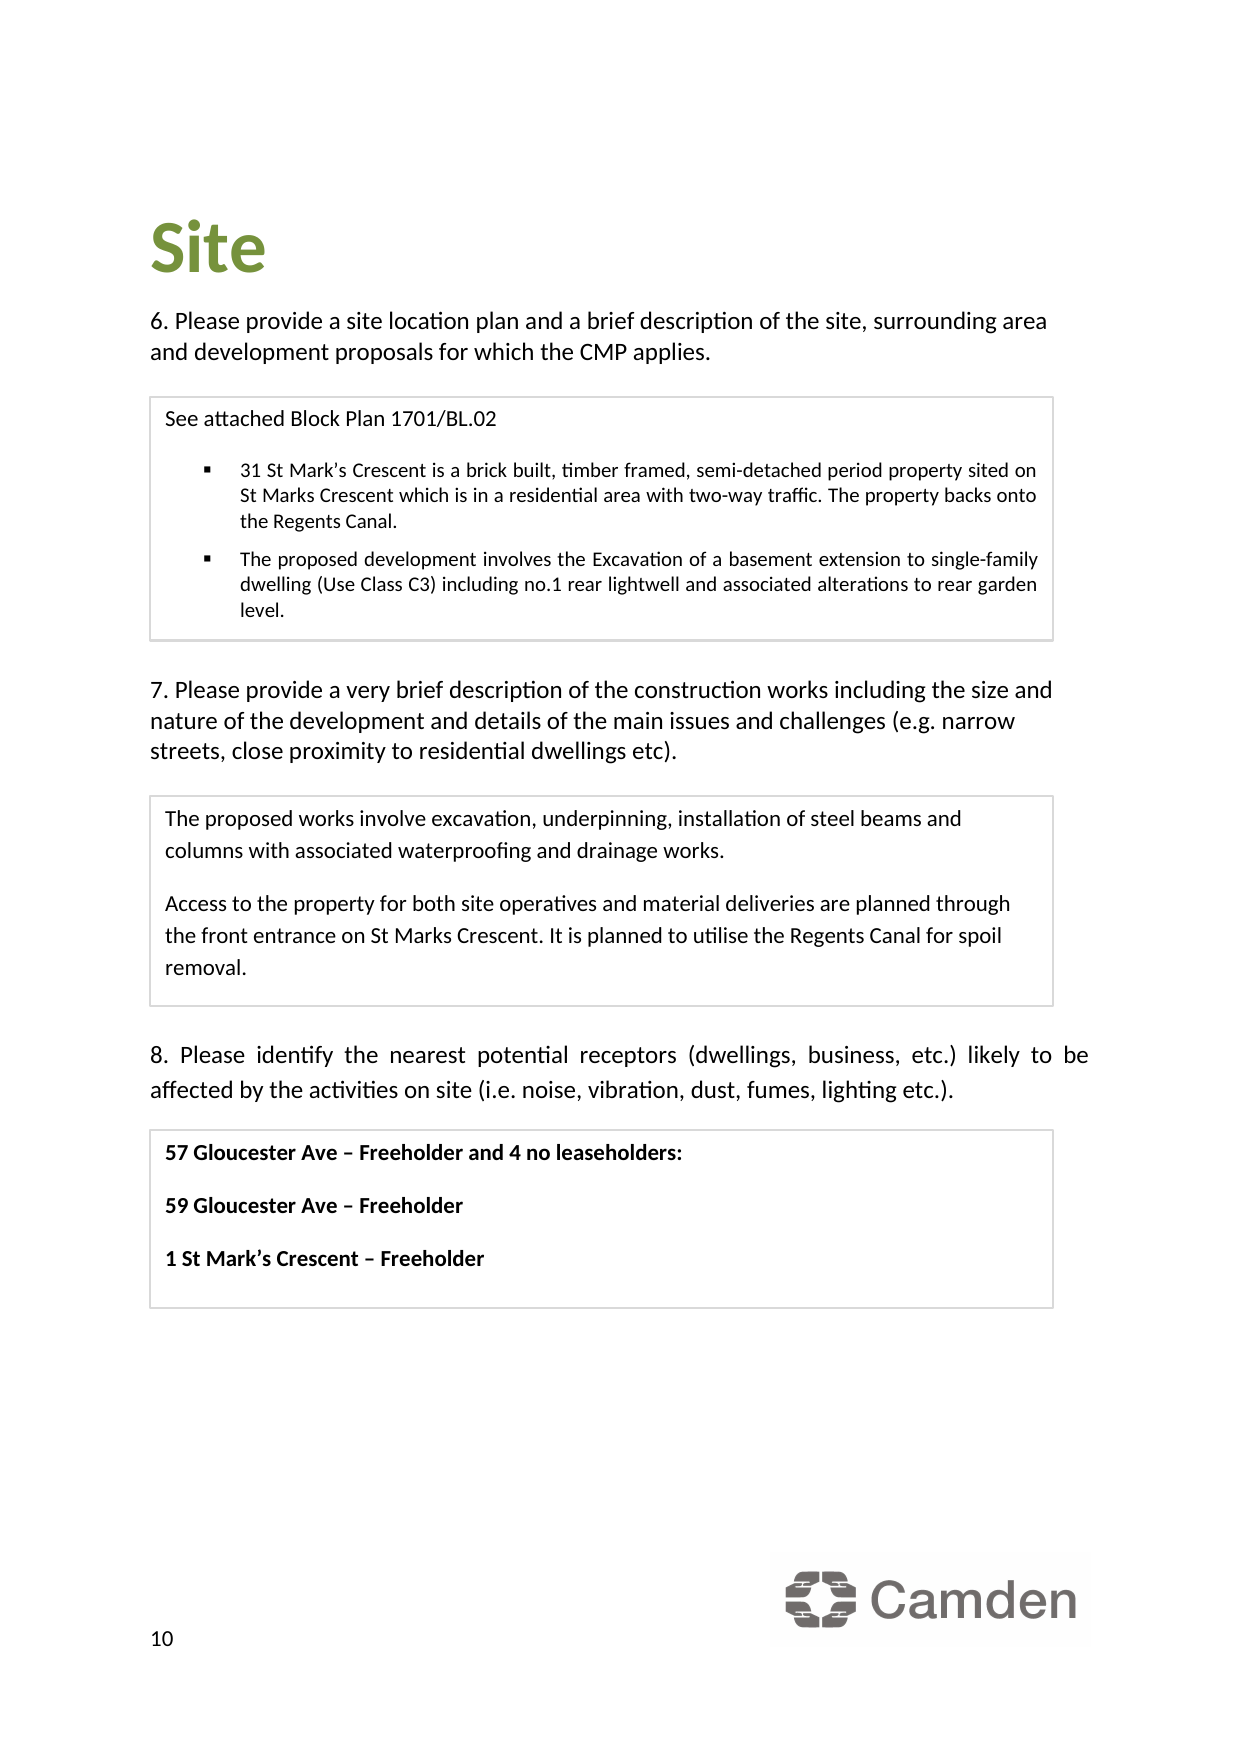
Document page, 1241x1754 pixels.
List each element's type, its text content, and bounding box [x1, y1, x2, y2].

text 8. Please identify the nearest potential receptors (dwellings, business, etc.) likely to be affected by the activities on site (i.e. noise, vibration, dust, fumes, lighting etc.). [150, 1039, 1090, 1105]
text 7. Please provide a very brief description of the construction works including the size and nature of the development and details of the main issues and challenges (e.g. narrow streets, close proximity to residential dwellings etc). [150, 674, 1090, 766]
text 6. Please provide a site location plan and a brief description of the site, surrounding area and development proposals for which the CMP applies. [150, 305, 1090, 366]
picture [770, 1552, 1091, 1647]
subtitle Site [150, 200, 1090, 292]
